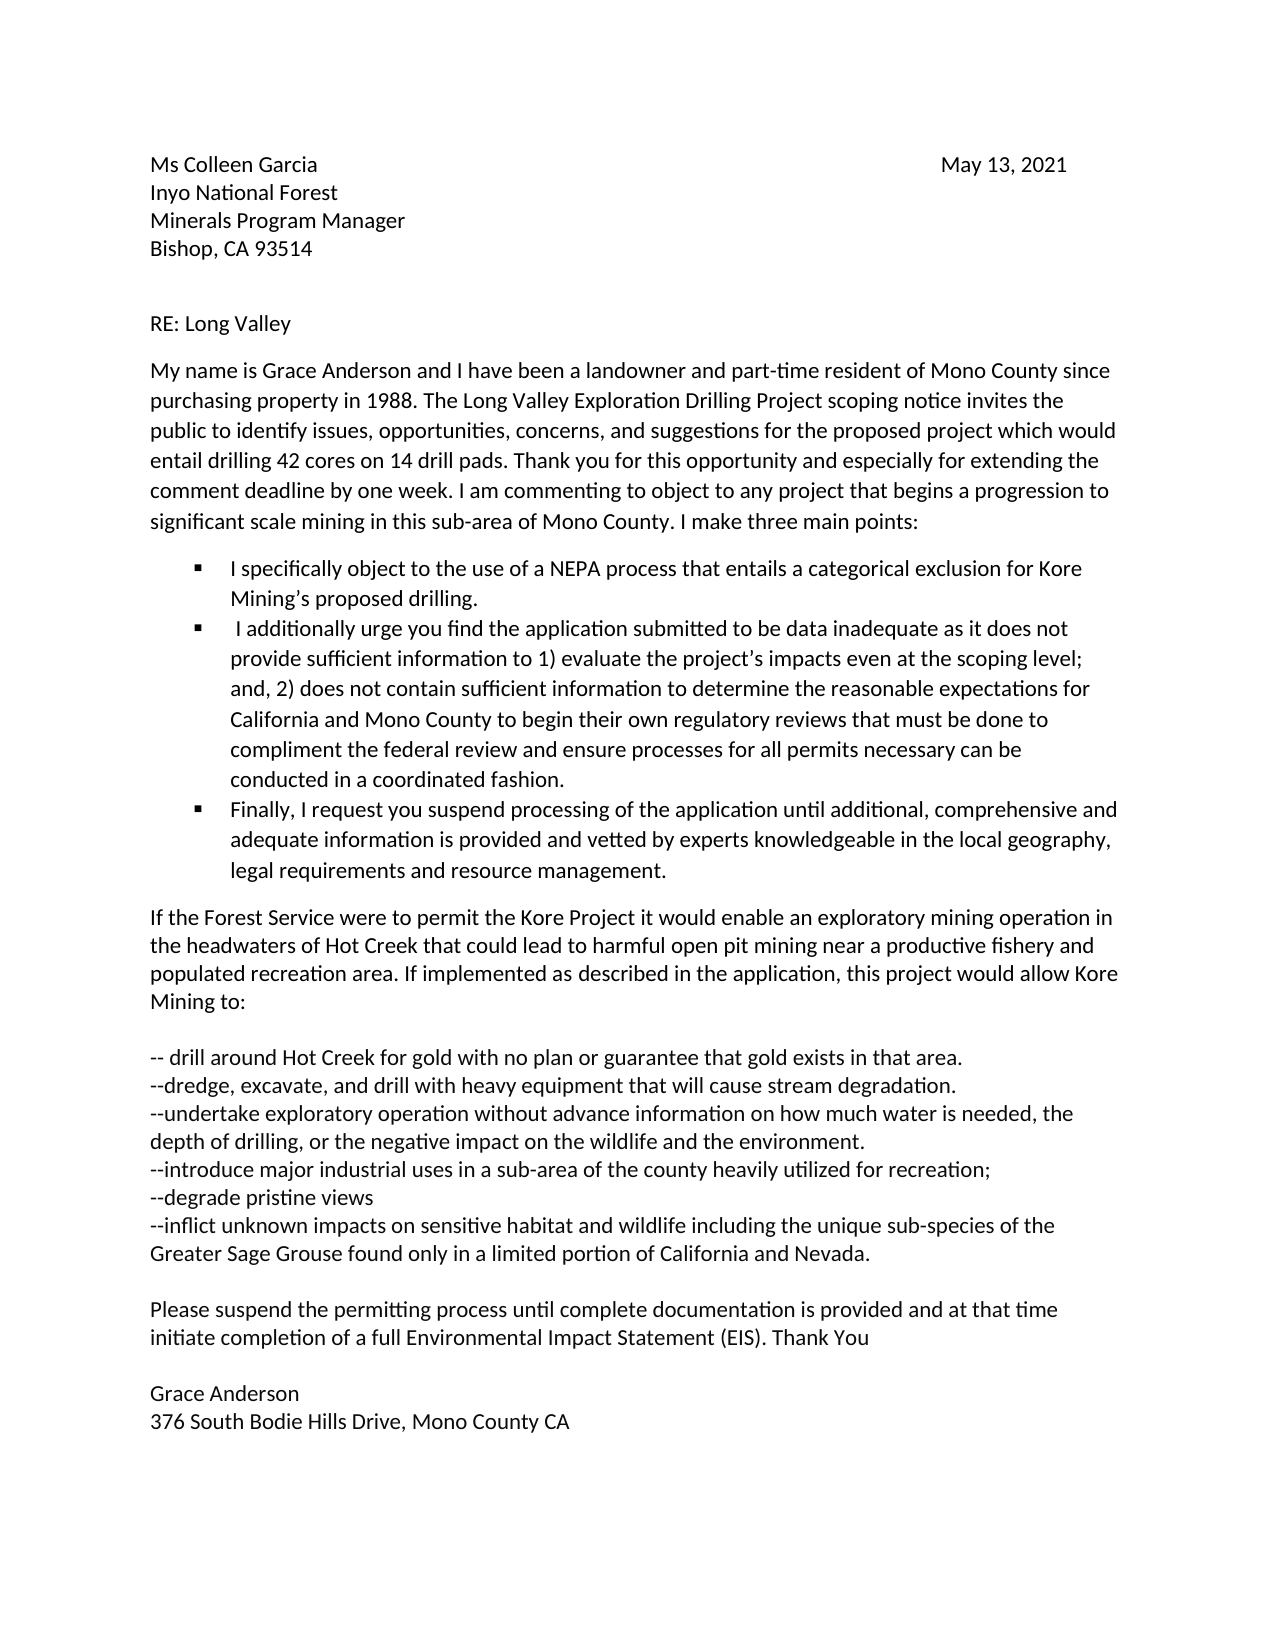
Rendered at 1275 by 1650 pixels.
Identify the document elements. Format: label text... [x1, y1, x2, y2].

text Please suspend the permitting process until complete documentation is provided and at that time initiate completion of a full Environmental Impact Statement (EIS). Thank You [150, 1295, 1125, 1351]
list I additionally urge you find the application submitted to be data inadequate as it does not provide sufficient information to 1) evaluate the project’s impacts even at the scoping level; and, 2) does not contain sufficient information to determine the reasonable expectations for California and Mono County to begin their own regulatory reviews that must be done to compliment the federal review and ensure processes for all permits necessary can be conducted in a coordinated fashion. [193, 614, 1125, 793]
text Ms Colleen Garcia May 13, 2021 [150, 150, 1125, 178]
text --introduce major industrial uses in a sub-area of the county heavily utilized for recreation; [150, 1155, 1125, 1183]
text Grace Anderson [150, 1379, 1125, 1407]
list Finally, I request you suspend processing of the application until additional, comprehensive and adequate information is provided and vetted by experts knowledgeable in the local geography, legal requirements and resource management. [193, 795, 1125, 884]
text --undertake exploratory operation without advance information on how much water is needed, the depth of drilling, or the negative impact on the wildlife and the environment. [150, 1099, 1125, 1155]
text --inflict unknown impacts on sensitive habitat and wildlife including the unique sub-species of the Greater Sage Grouse found only in a limited portion of California and Nevada. [150, 1211, 1125, 1267]
text RE: Long Valley [150, 309, 1125, 337]
list I specifically object to the use of a NEPA process that entails a categorical exclusion for Kore Mining’s proposed drilling. [193, 554, 1125, 612]
text My name is Grace Anderson and I have been a landowner and part-time resident of Mono County since purchasing property in 1988. The Long Valley Exploration Drilling Project scoping notice invites the public to identify issues, opportunities, concerns, and suggestions for the proposed project which would entail drilling 42 cores on 14 drill pads. Thank you for this opportunity and especially for extending the comment deadline by one week. I am commenting to object to any project that begins a progression to significant scale mining in this sub-area of Mono County. I make three main points: [150, 356, 1125, 535]
text Bishop, CA 93514 [150, 234, 1125, 262]
text Minerals Program Manager [150, 206, 1125, 234]
text --degrade pristine views [150, 1183, 1125, 1211]
text If the Forest Service were to permit the Kore Project it would enable an exploratory mining operation in the headwaters of Hot Creek that could lead to harmful open pit mining near a productive fishery and populated recreation area. If implemented as described in the application, this project would allow Kore Mining to: [150, 903, 1125, 1015]
text --dredge, excavate, and drill with heavy equipment that will cause stream degradation. [150, 1071, 1125, 1099]
text 376 South Bodie Hills Drive, Mono County CA [150, 1407, 1125, 1435]
text Inyo National Forest [150, 178, 1125, 206]
text -- drill around Hot Creek for gold with no plan or guarantee that gold exists in that area. [150, 1043, 1125, 1071]
